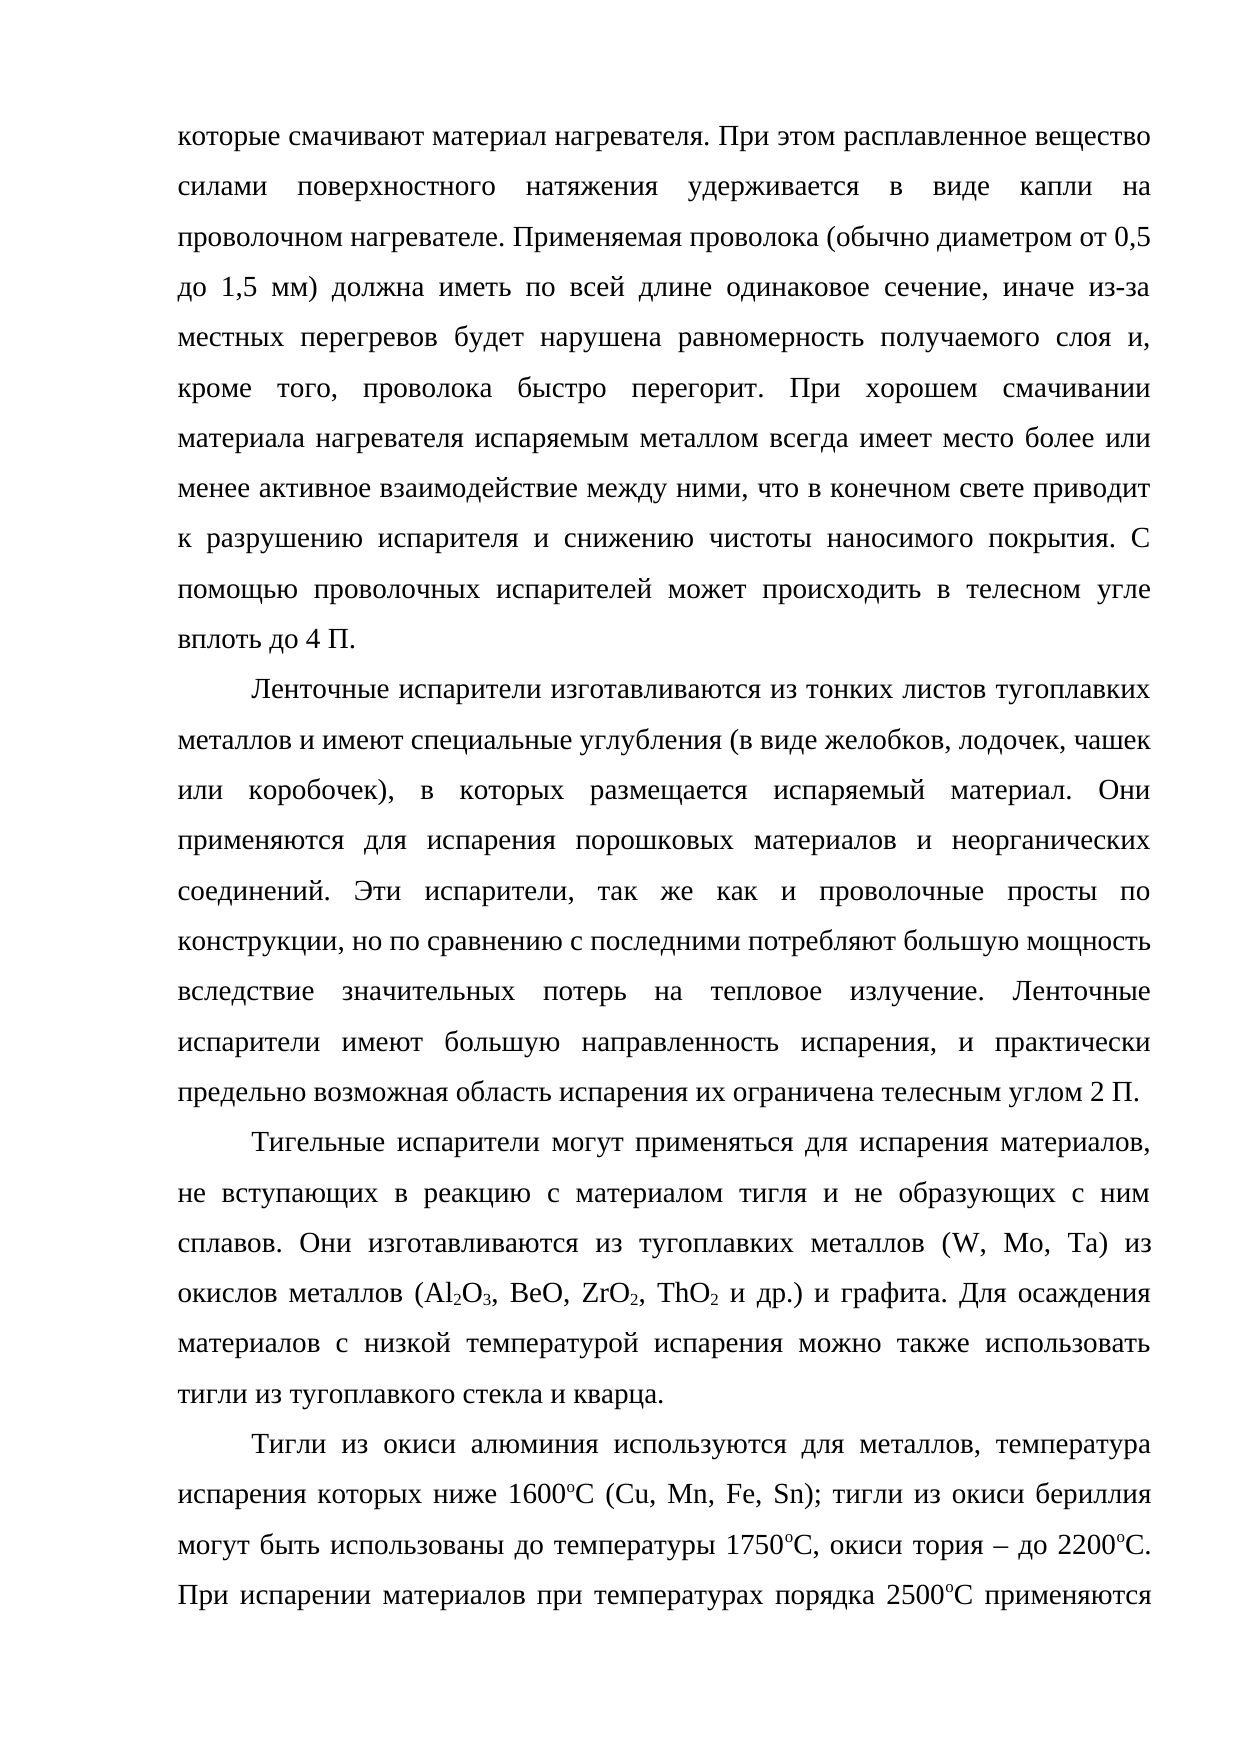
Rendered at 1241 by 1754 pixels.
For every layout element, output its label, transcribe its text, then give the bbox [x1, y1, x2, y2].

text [177, 118, 1152, 655]
text Тигельные испарители могут применяться для испарения материалов, не вступающих в реакцию с материалом тигля и не образующих с ним сплавов. Они изготавливаются из тугоплавких металлов (W, Mo, Ta) из окислов металлов (Al2O3, BeO, ZrO2, ThO2 и др.) и графита. Для осаждения материалов с низкой температурой испарения можно также использовать тигли из тугоплавкого стекла и кварца. [177, 1124, 1152, 1409]
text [177, 1426, 1152, 1611]
text Ленточные испарители изготавливаются из тонких листов тугоплавких металлов и имеют специальные углубления (в виде желобков, лодочек, чашек или коробочек), в которых размещается испаряемый материал. Они применяются для испарения порошковых материалов и неорганических соединений. Эти испарители, так же как и проволочные просты по конструкции, но по сравнению с последними потребляют большую мощность вследствие значительных потерь на тепловое излучение. Ленточные испарители имеют большую направленность испарения, и практически предельно возможная область испарения их ограничена телесным углом 2 П. [177, 672, 1152, 1108]
